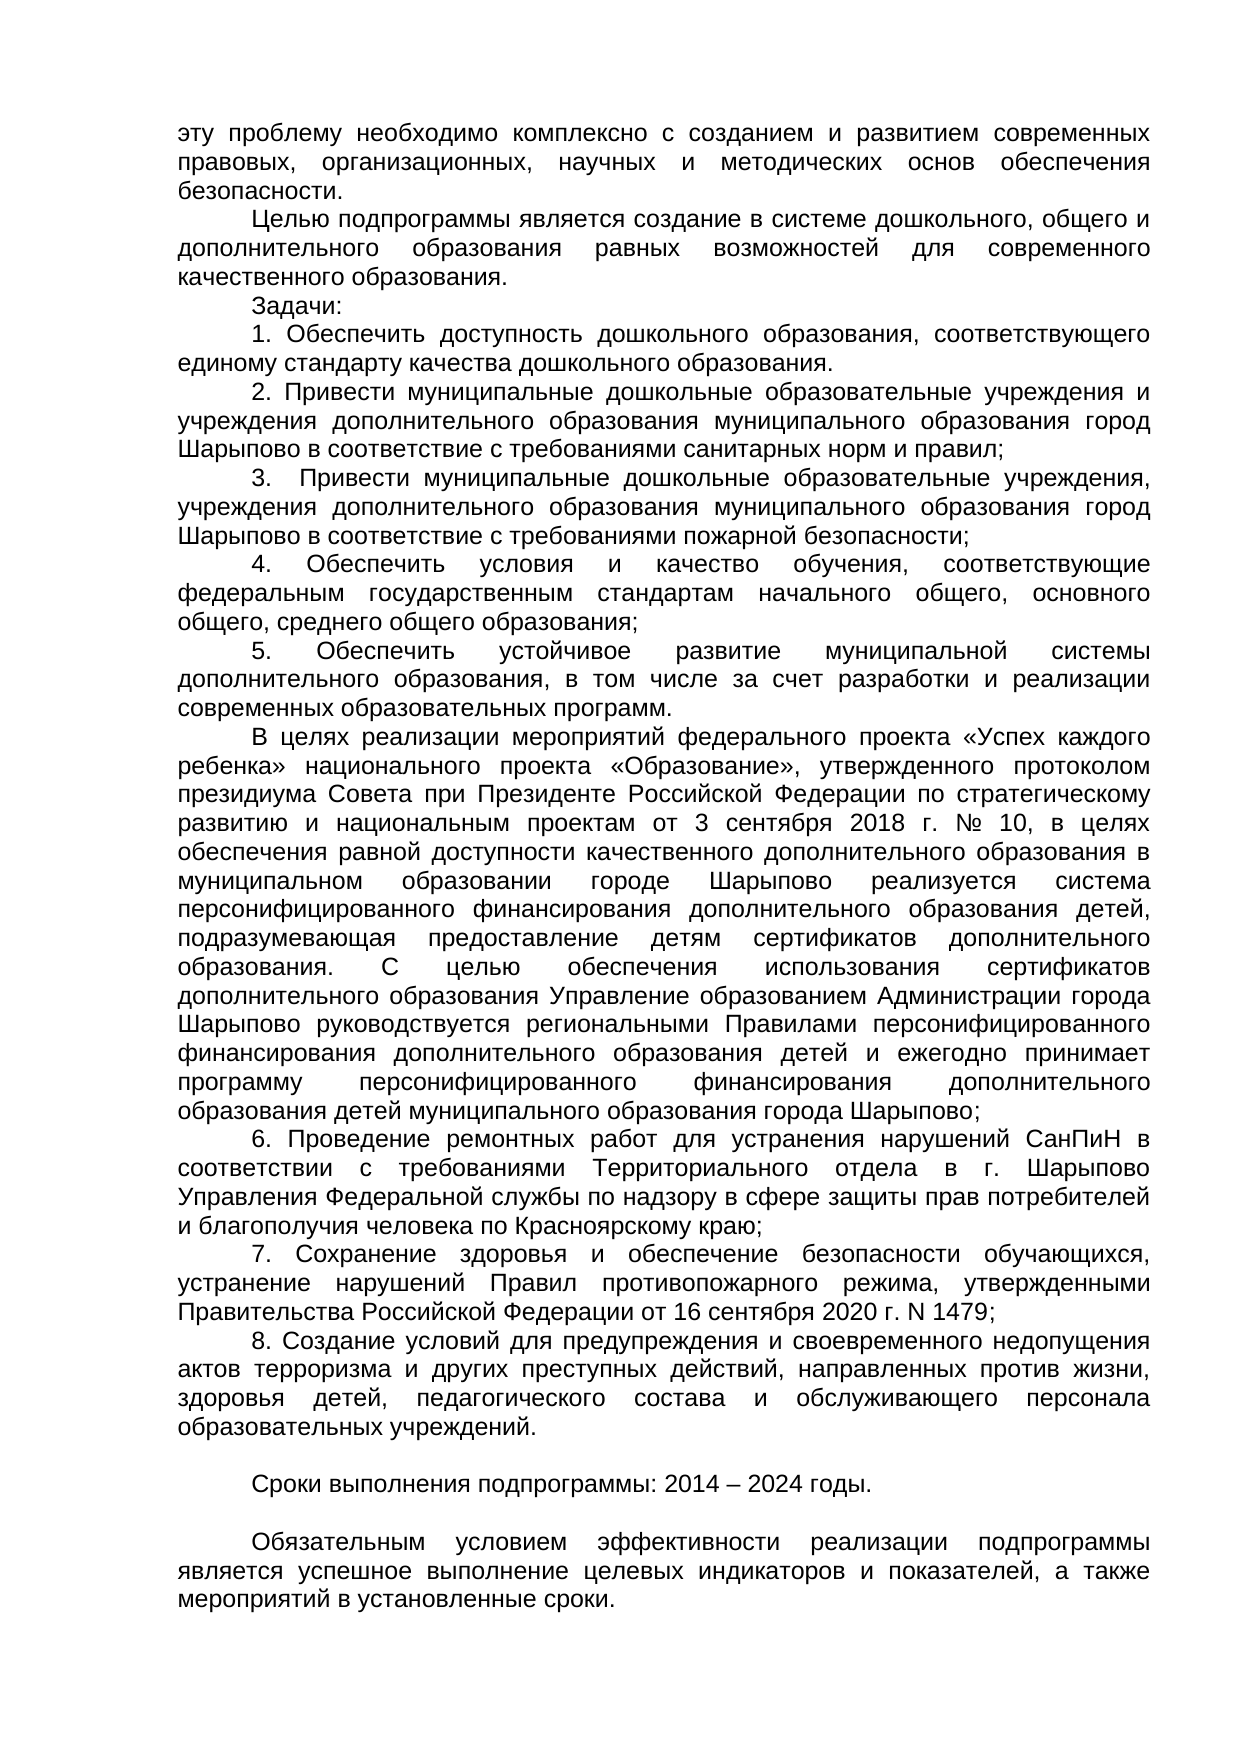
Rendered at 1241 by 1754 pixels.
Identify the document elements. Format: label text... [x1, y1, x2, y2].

text 6. Проведение ремонтных работ для устранения нарушений СанПиН в соответствии с требованиями Территориального отдела в г. Шарыпово Управления Федеральной службы по надзору в сфере защиты прав потребителей и благополучия человека по Красноярскому краю; [177, 1124, 1152, 1239]
text Целью подпрограммы является создание в системе дошкольного, общего и дополнительного образования равных возможностей для современного качественного образования. [177, 204, 1152, 291]
text 8. Создание условий для предупреждения и своевременного недопущения актов терроризма и других преступных действий, направленных против жизни, здоровья детей, педагогического состава и обслуживающего персонала образовательных учреждений. [177, 1326, 1152, 1441]
text 3. Привести муниципальные дошкольные образовательные учреждения, учреждения дополнительного образования муниципального образования город Шарыпово в соответствие с требованиями пожарной безопасности; [177, 463, 1152, 549]
text Задачи: [177, 291, 1152, 319]
text 4. Обеспечить условия и качество обучения, соответствующие федеральным государственным стандартам начального общего, основного общего, среднего общего образования; [177, 549, 1152, 636]
text Сроки выполнения подпрограммы: 2014 – 2024 годы. [177, 1469, 1152, 1498]
text 2. Привести муниципальные дошкольные образовательные учреждения и учреждения дополнительного образования муниципального образования город Шарыпово в соответствие с требованиями санитарных норм и правил; [177, 377, 1152, 463]
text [177, 118, 1152, 204]
text Обязательным условием эффективности реализации подпрограммы является успешное выполнение целевых индикаторов и показателей, а также мероприятий в установленные сроки. [177, 1527, 1152, 1613]
text В целях реализации мероприятий федерального проекта «Успех каждого ребенка» национального проекта «Образование», утвержденного протоколом президиума Совета при Президенте Российской Федерации по стратегическому развитию и национальным проектам от 3 сентября 2018 г. № 10, в целях обеспечения равной доступности качественного дополнительного образования в муниципальном образовании городе Шарыпово реализуется система персонифицированного финансирования дополнительного образования детей, подразумевающая предоставление детям сертификатов дополнительного образования. С целью обеспечения использования сертификатов дополнительного образования Управление образованием Администрации города Шарыпово руководствуется региональными Правилами персонифицированного финансирования дополнительного образования детей и ежегодно принимает программу персонифицированного финансирования дополнительного образования детей муниципального образования города Шарыпово; [177, 722, 1152, 1124]
text 7. Сохранение здоровья и обеспечение безопасности обучающихся, устранение нарушений Правил противопожарного режима, утвержденными Правительства Российской Федерации от 16 сентября 2020 г. N 1479; [177, 1239, 1152, 1326]
text 5. Обеспечить устойчивое развитие муниципальной системы дополнительного образования, в том числе за счет разработки и реализации современных образовательных программ. [177, 636, 1152, 722]
text 1. Обеспечить доступность дошкольного образования, соответствующего единому стандарту качества дошкольного образования. [177, 319, 1152, 377]
